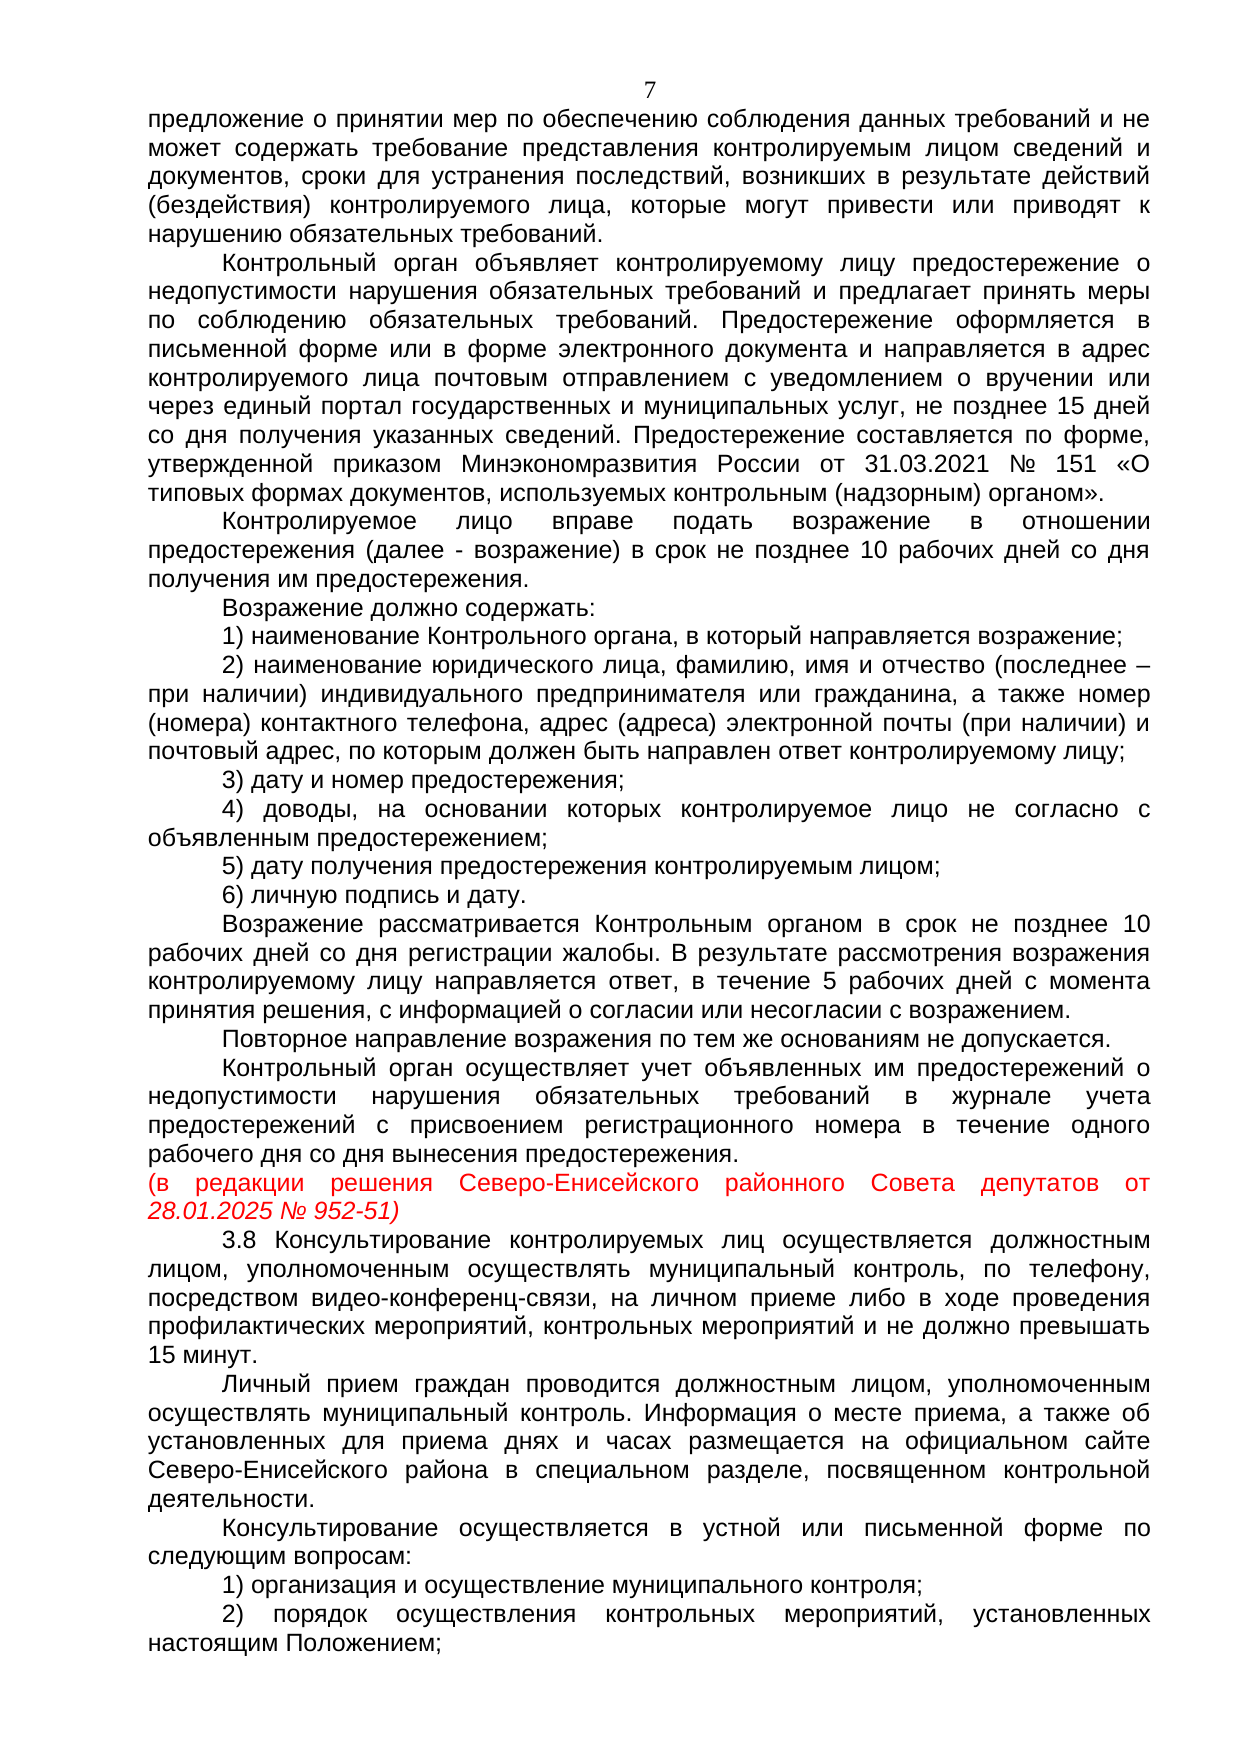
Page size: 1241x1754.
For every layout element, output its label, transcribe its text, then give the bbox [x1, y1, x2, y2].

text 4) доводы, на основании которых контролируемое лицо не согласно с объявленным предостережением; [148, 794, 1152, 851]
text Контролируемое лицо вправе подать возражение в отношении предостережения (далее - возражение) в срок не позднее 10 рабочих дней со дня получения им предостережения. [148, 506, 1152, 592]
text Контрольный орган объявляет контролируемому лицу предостережение о недопустимости нарушения обязательных требований и предлагает принять меры по соблюдению обязательных требований. Предостережение оформляется в письменной форме или в форме электронного документа и направляется в адрес контролируемого лица почтовым отправлением с уведомлением о вручении или через единый портал государственных и муниципальных услуг, не позднее 15 дней со дня получения указанных сведений. Предостережение составляется по форме, утвержденной приказом Минэкономразвития России от 31.03.2021 № 151 «О типовых формах документов, используемых контрольным (надзорным) органом». [148, 247, 1152, 506]
text 3) дату и номер предостережения; [148, 765, 1152, 794]
text 6) личную подпись и дату. [148, 880, 1152, 909]
text Возражение рассматривается Контрольным органом в срок не позднее 10 рабочих дней со дня регистрации жалобы. В результате рассмотрения возражения контролируемому лицу направляется ответ, в течение 5 рабочих дней с момента принятия решения, с информацией о согласии или несогласии с возражением. [148, 909, 1152, 1024]
text Личный прием граждан проводится должностным лицом, уполномоченным осуществлять муниципальный контроль. Информация о месте приема, а также об установленных для приема днях и часах размещается на официальном сайте Северо-Енисейского района в специальном разделе, посвященном контрольной деятельности. [148, 1369, 1152, 1513]
text 3.8 Консультирование контролируемых лиц осуществляется должностным лицом, уполномоченным осуществлять муниципальный контроль, по телефону, посредством видео-конференц-связи, на личном приеме либо в ходе проведения профилактических мероприятий, контрольных мероприятий и не должно превышать 15 минут. [148, 1225, 1152, 1369]
text Консультирование осуществляется в устной или письменной форме по следующим вопросам: [148, 1513, 1152, 1570]
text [148, 104, 1152, 247]
text (в редакции решения Северо-Енисейского районного Совета депутатов от 28.01.2025 № 952-51) [148, 1168, 1152, 1225]
text 5) дату получения предостережения контролируемым лицом; [148, 851, 1152, 880]
text Повторное направление возражения по тем же основаниям не допускается. [148, 1024, 1152, 1052]
text 1) наименование Контрольного органа, в который направляется возражение; [148, 621, 1152, 650]
text 1) организация и осуществление муниципального контроля; [148, 1570, 1152, 1599]
text 2) порядок осуществления контрольных мероприятий, установленных настоящим Положением; [148, 1599, 1152, 1656]
text Контрольный орган осуществляет учет объявленных им предостережений о недопустимости нарушения обязательных требований в журнале учета предостережений с присвоением регистрационного номера в течение одного рабочего дня со дня вынесения предостережения. [148, 1052, 1152, 1168]
text 2) наименование юридического лица, фамилию, имя и отчество (последнее – при наличии) индивидуального предпринимателя или гражданина, а также номер (номера) контактного телефона, адрес (адреса) электронной почты (при наличии) и почтовый адрес, по которым должен быть направлен ответ контролируемому лицу; [148, 650, 1152, 765]
text Возражение должно содержать: [148, 592, 1152, 621]
